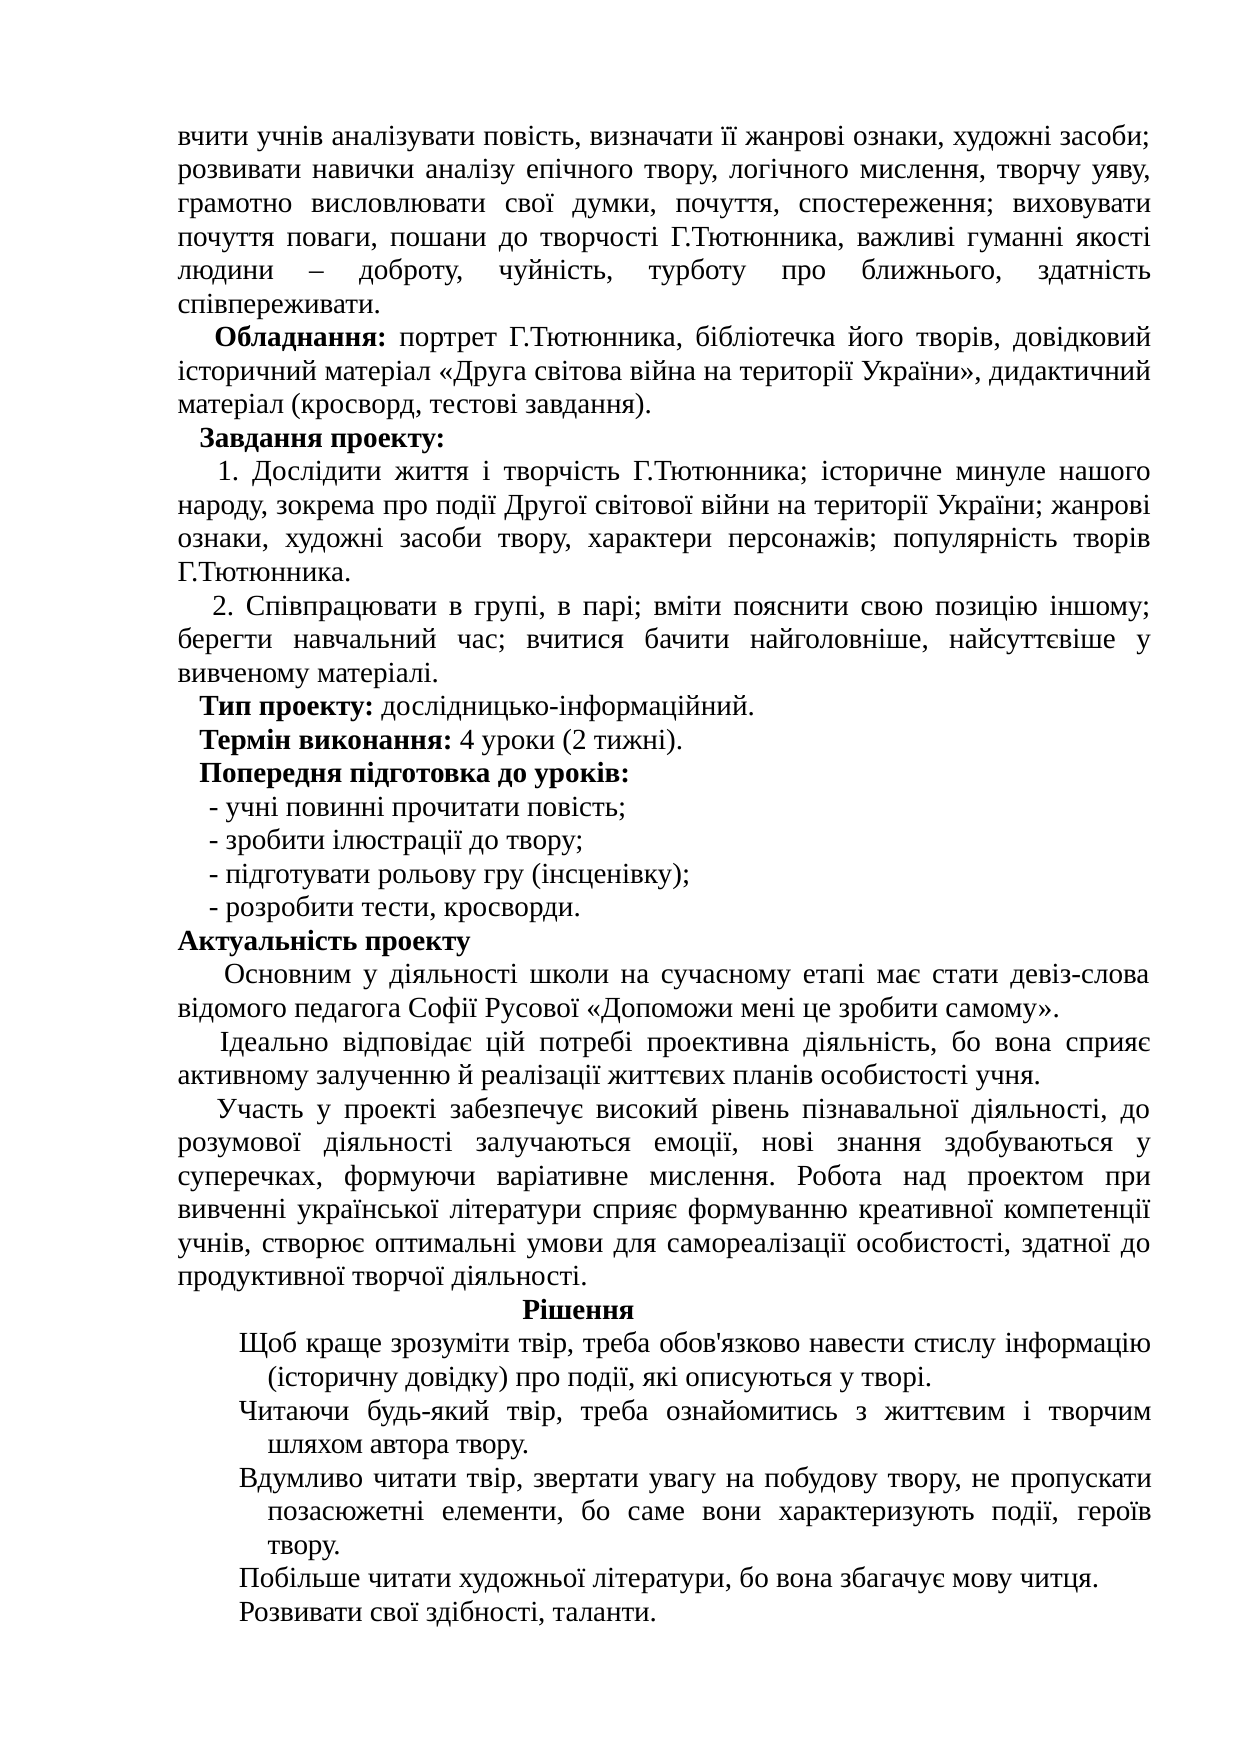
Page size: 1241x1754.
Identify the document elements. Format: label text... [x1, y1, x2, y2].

text Ідеально відповідає цій потребі проективна діяльність, бо вона сприяє активному залученню й реалізації життєвих планів особистості учня. [177, 1024, 1152, 1091]
text Завдання проекту: [177, 420, 1152, 453]
text - зробити ілюстрації до твору; [208, 822, 1152, 856]
text - розробити тести, кросворди. [208, 889, 1152, 923]
text 2. Співпрацювати в групі, в парі; вміти пояснити свою позицію іншому; берегти навчальний час; вчитися бачити найголовніше, найсуттєвіше у вивченому матеріалі. [177, 588, 1152, 688]
text Актуальність проекту [177, 923, 1152, 957]
text  Читаючи будь-який твір, треба ознайомитись з життєвим і творчим шляхом автора твору. [208, 1393, 1152, 1460]
text  Щоб краще зрозуміти твір, треба обов'язково навести стислу інформацію (історичну довідку) про події, які описуються у творі. [208, 1326, 1152, 1393]
text Рішення [208, 1292, 1152, 1326]
text 1. Дослідити життя і творчість Г.Тютюнника; історичне минуле нашого народу, зокрема про події Другої світової війни на території України; жанрові ознаки, художні засоби твору, характери персонажів; популярність творів Г.Тютюнника. [177, 453, 1152, 588]
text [177, 118, 1152, 319]
text  Розвивати свої здібності, таланти. [208, 1594, 1152, 1627]
text Попередня підготовка до уроків: [177, 755, 1152, 789]
text Участь у проекті забезпечує високий рівень пізнавальної діяльності, до розумової діяльності залучаються емоції, нові знання здобуваються у суперечках, формуючи варіативне мислення. Робота над проектом при вивченні української літератури сприяє формуванню креативної компетенції учнів, створює оптимальні умови для самореалізації особистості, здатної до продуктивної творчої діяльності. [177, 1091, 1152, 1292]
text  Побільше читати художньої літератури, бо вона збагачує мову читця. [208, 1560, 1152, 1594]
text - учні повинні прочитати повість; [208, 789, 1152, 822]
text - підготувати рольову гру (інсценівку); [208, 856, 1152, 889]
text  Вдумливо читати твір, звертати увагу на побудову твору, не пропускати позасюжетні елементи, бо саме вони характеризують події, героїв твору. [208, 1460, 1152, 1560]
text Термін виконання: 4 уроки (2 тижні). [177, 722, 1152, 755]
text Обладнання: портрет Г.Тютюнника, бібліотечка його творів, довідковий історичний матеріал «Друга світова війна на території України», дидактичний матеріал (кросворд, тестові завдання). [177, 319, 1152, 420]
text Основним у діяльності школи на сучасному етапі має стати девіз-слова відомого педагога Софії Русової «Допоможи мені це зробити самому». [177, 957, 1152, 1024]
text Тип проекту: дослідницько-інформаційний. [177, 688, 1152, 722]
